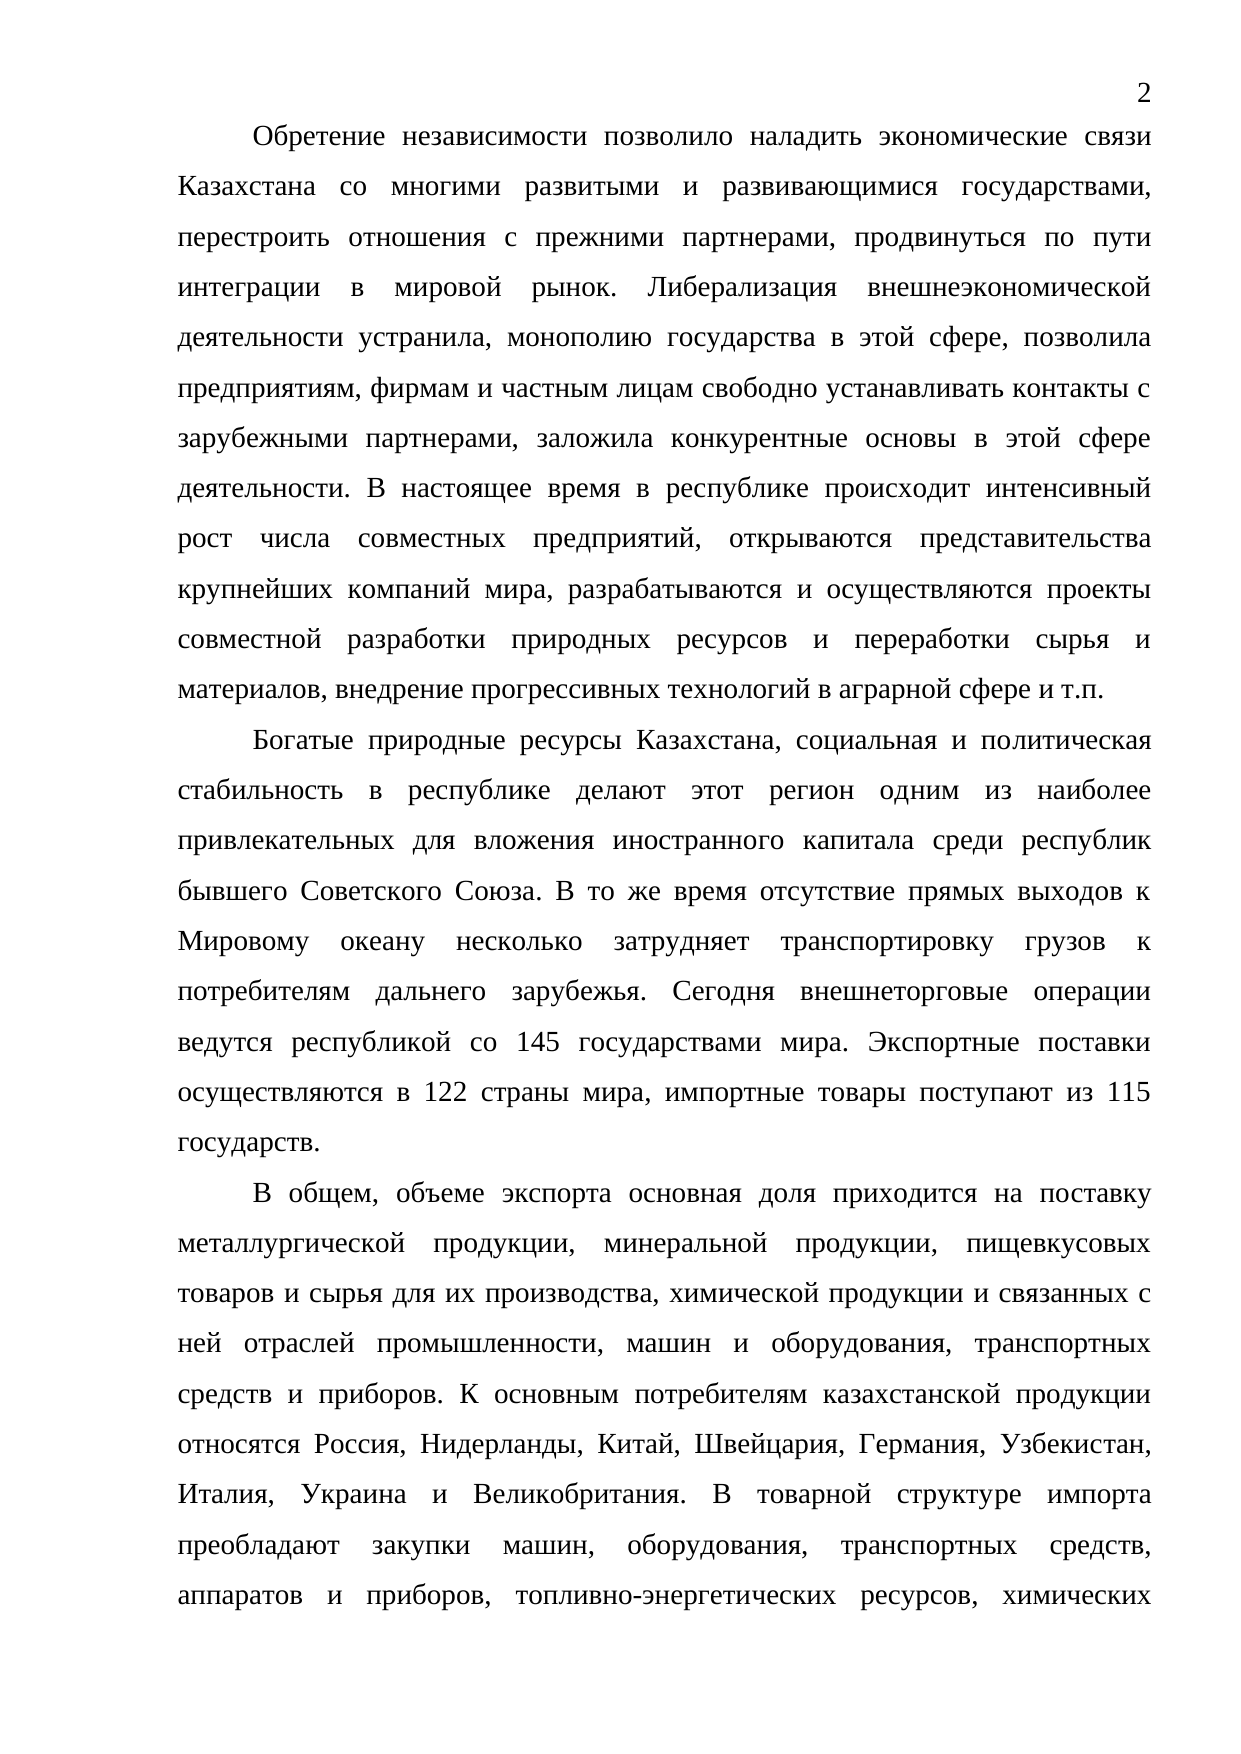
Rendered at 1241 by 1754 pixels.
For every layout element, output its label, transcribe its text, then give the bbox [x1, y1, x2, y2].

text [177, 1175, 1152, 1611]
text Обретение независимости позволило наладить экономические связи Казахстана со многими развитыми и развивающимися государствами, перестроить отношения с прежними партнерами, продвинуться по пути интеграции в мировой рынок. Либерализация внешнеэкономической деятельности устранила, монополию государства в этой сфере, позволила предприятиям, фирмам и частным лицам свободно устанавливать контакты с зарубежными партнерами, заложила конкурентные основы в этой сфере деятельности. В настоящее время в республике происходит интенсивный рост числа совместных предприятий, открываются представительства крупнейших компаний мира, разрабатываются и осуществляются проекты совместной разработки природных ресурсов и переработки сырья и материалов, внедрение прогрессивных технологий в аграрной сфере и т.п. [177, 118, 1152, 705]
text Богатые природные ресурсы Казахстана, социальная и политическая стабильность в республике делают этот регион одним из наиболее привлекательных для вложения иностранного капитала среди республик бывшего Советского Союза. В то же время отсутствие прямых выходов к Мировому океану несколько затрудняет транспортировку грузов к потребителям дальнего зарубежья. Сегодня внешнеторговые операции ведутся республикой со 145 государствами мира. Экспортные поставки осуществляются в 122 страны мира, импортные товары поступают из 115 государств. [177, 722, 1152, 1158]
